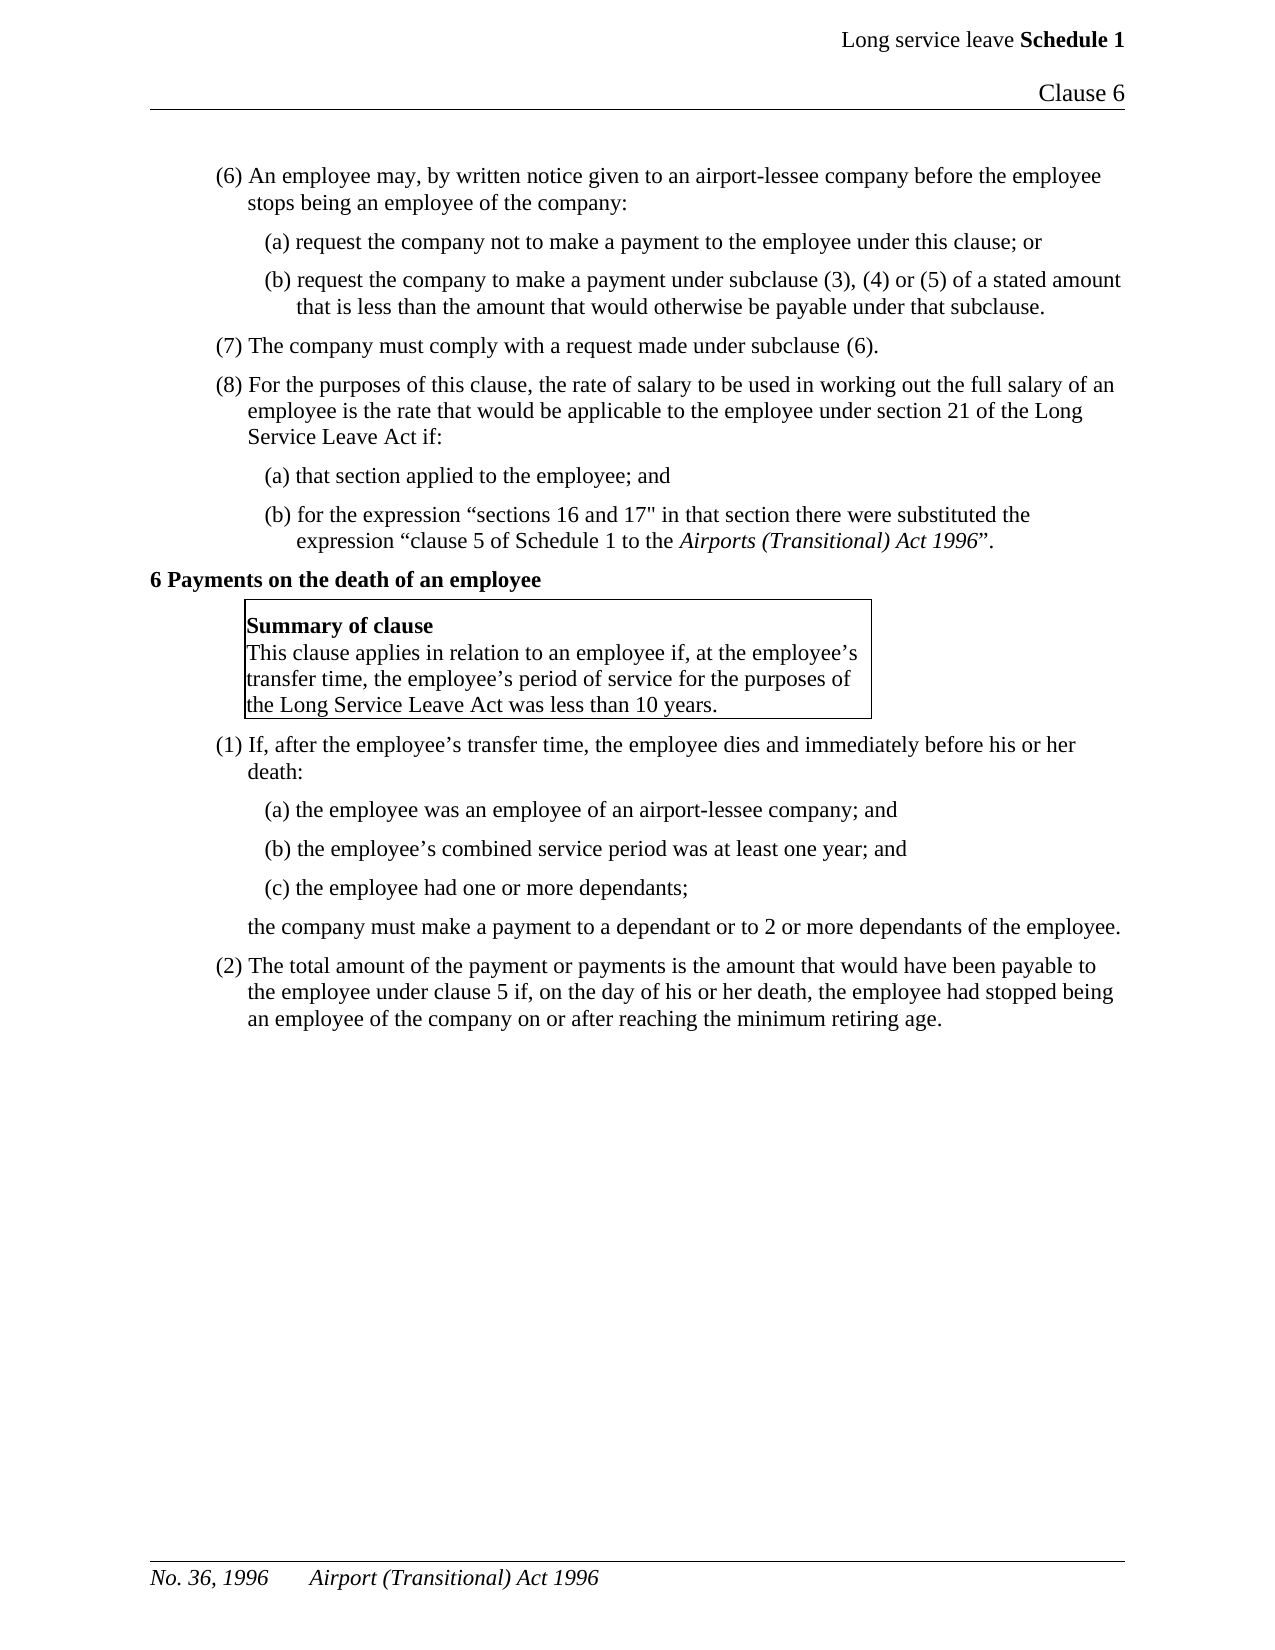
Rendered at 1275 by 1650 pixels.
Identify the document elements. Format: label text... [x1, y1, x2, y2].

text (8) For the purposes of this clause, the rate of salary to be used in working out the full salary of an employee is the rate that would be applicable to the employee under section 21 of the Long Service Leave Act if: [216, 371, 1125, 450]
text (2) The total amount of the payment or payments is the amount that would have been payable to the employee under clause 5 if, on the day of his or her death, the employee had stopped being an employee of the company on or after reaching the minimum retiring age. [216, 952, 1125, 1031]
text the company must make a payment to a dependant or to 2 or more dependants of the employee. [150, 913, 1125, 939]
text (b) for the expression “sections 16 and 17" in that section there were substituted the expression “clause 5 of Schedule 1 to the Airports (Transitional) Act 1996”. [264, 501, 1125, 554]
text (a) that section applied to the employee; and [264, 462, 1125, 488]
text (1) If, after the employee’s transfer time, the employee dies and immediately before his or her death: [216, 731, 1125, 784]
text (6) An employee may, by written notice given to an airport-lessee company before the employee stops being an employee of the company: [216, 162, 1125, 215]
text (b) request the company to make a payment under subclause (3), (4) or (5) of a stated amount that is less than the amount that would otherwise be payable under that subclause. [264, 267, 1125, 319]
text (a) the employee was an employee of an airport-lessee company; and [264, 797, 1125, 823]
table_header Summary of clause This clause applies in relation to an employee if, at the employee’s transfer time, the employee’s period of service for the purposes of the Long Service Leave Act was less than 10 years. [246, 600, 871, 718]
text (a) request the company not to make a payment to the employee under this clause; or [264, 228, 1125, 254]
text (b) the employee’s combined service period was at least one year; and [264, 835, 1125, 862]
text 6 Payments on the death of an employee [150, 566, 1125, 593]
text (7) The company must comply with a request made under subclause (6). [216, 332, 1125, 358]
text (c) the employee had one or more dependants; [264, 874, 1125, 901]
